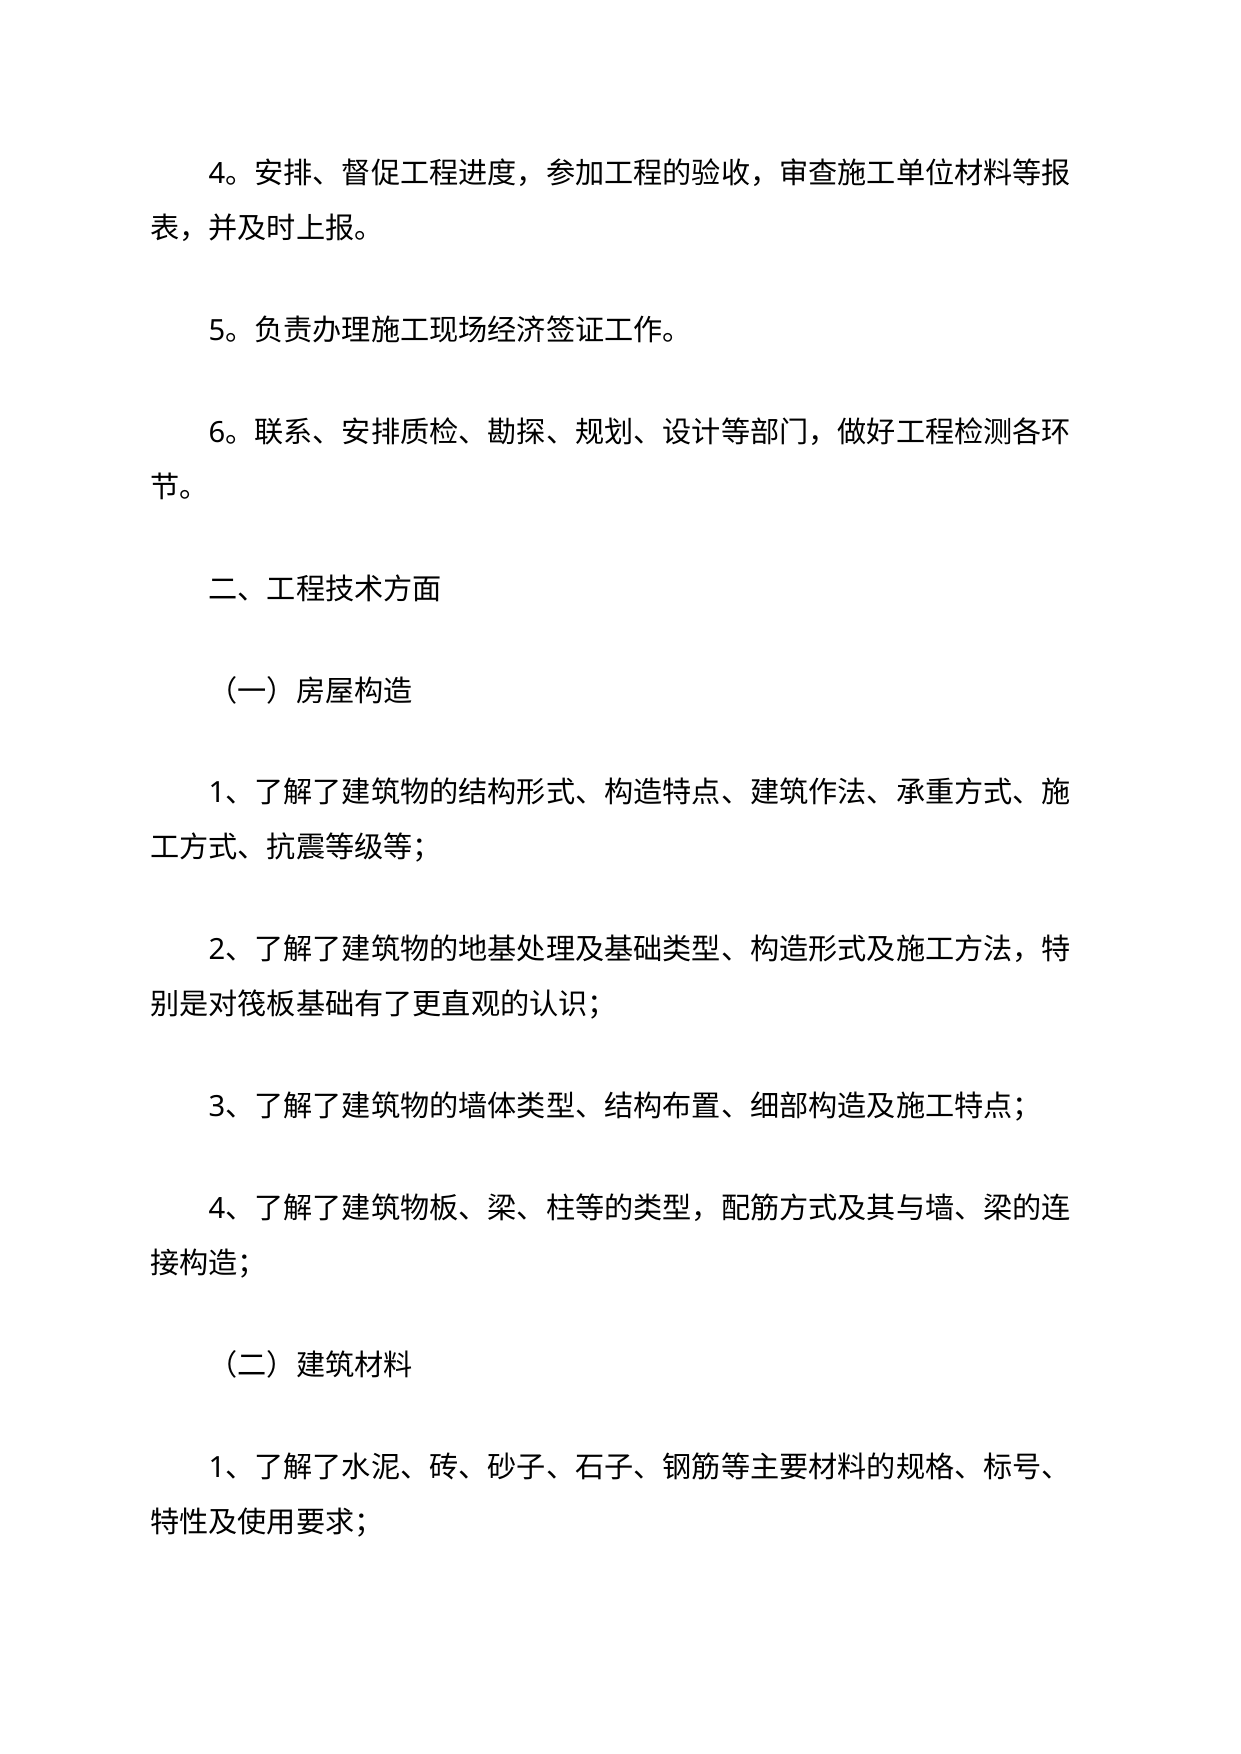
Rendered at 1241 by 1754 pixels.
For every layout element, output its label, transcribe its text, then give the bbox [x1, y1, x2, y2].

text 4、了解了建筑物板、梁、柱等的类型，配筋方式及其与墙、梁的连接构造； [150, 1184, 1090, 1282]
text 2、了解了建筑物的地基处理及基础类型、构造形式及施工方法，特别是对筏板基础有了更直观的认识； [150, 926, 1090, 1023]
text 3、了解了建筑物的墙体类型、结构布置、细部构造及施工特点； [150, 1083, 1090, 1125]
text 二、工程技术方面 [150, 566, 1090, 608]
text 1、了解了建筑物的结构形式、构造特点、建筑作法、承重方式、施工方式、抗震等级等； [150, 769, 1090, 866]
text （一）房屋构造 [150, 667, 1090, 709]
text 4。安排、督促工程进度，参加工程的验收，审查施工单位材料等报表，并及时上报。 [150, 150, 1090, 247]
text （二）建筑材料 [150, 1341, 1090, 1384]
text 1、了解了水泥、砖、砂子、石子、钢筋等主要材料的规格、标号、特性及使用要求； [150, 1443, 1090, 1540]
text 5。负责办理施工现场经济签证工作。 [150, 307, 1090, 349]
text 6。联系、安排质检、勘探、规划、设计等部门，做好工程检测各环节。 [150, 409, 1090, 506]
